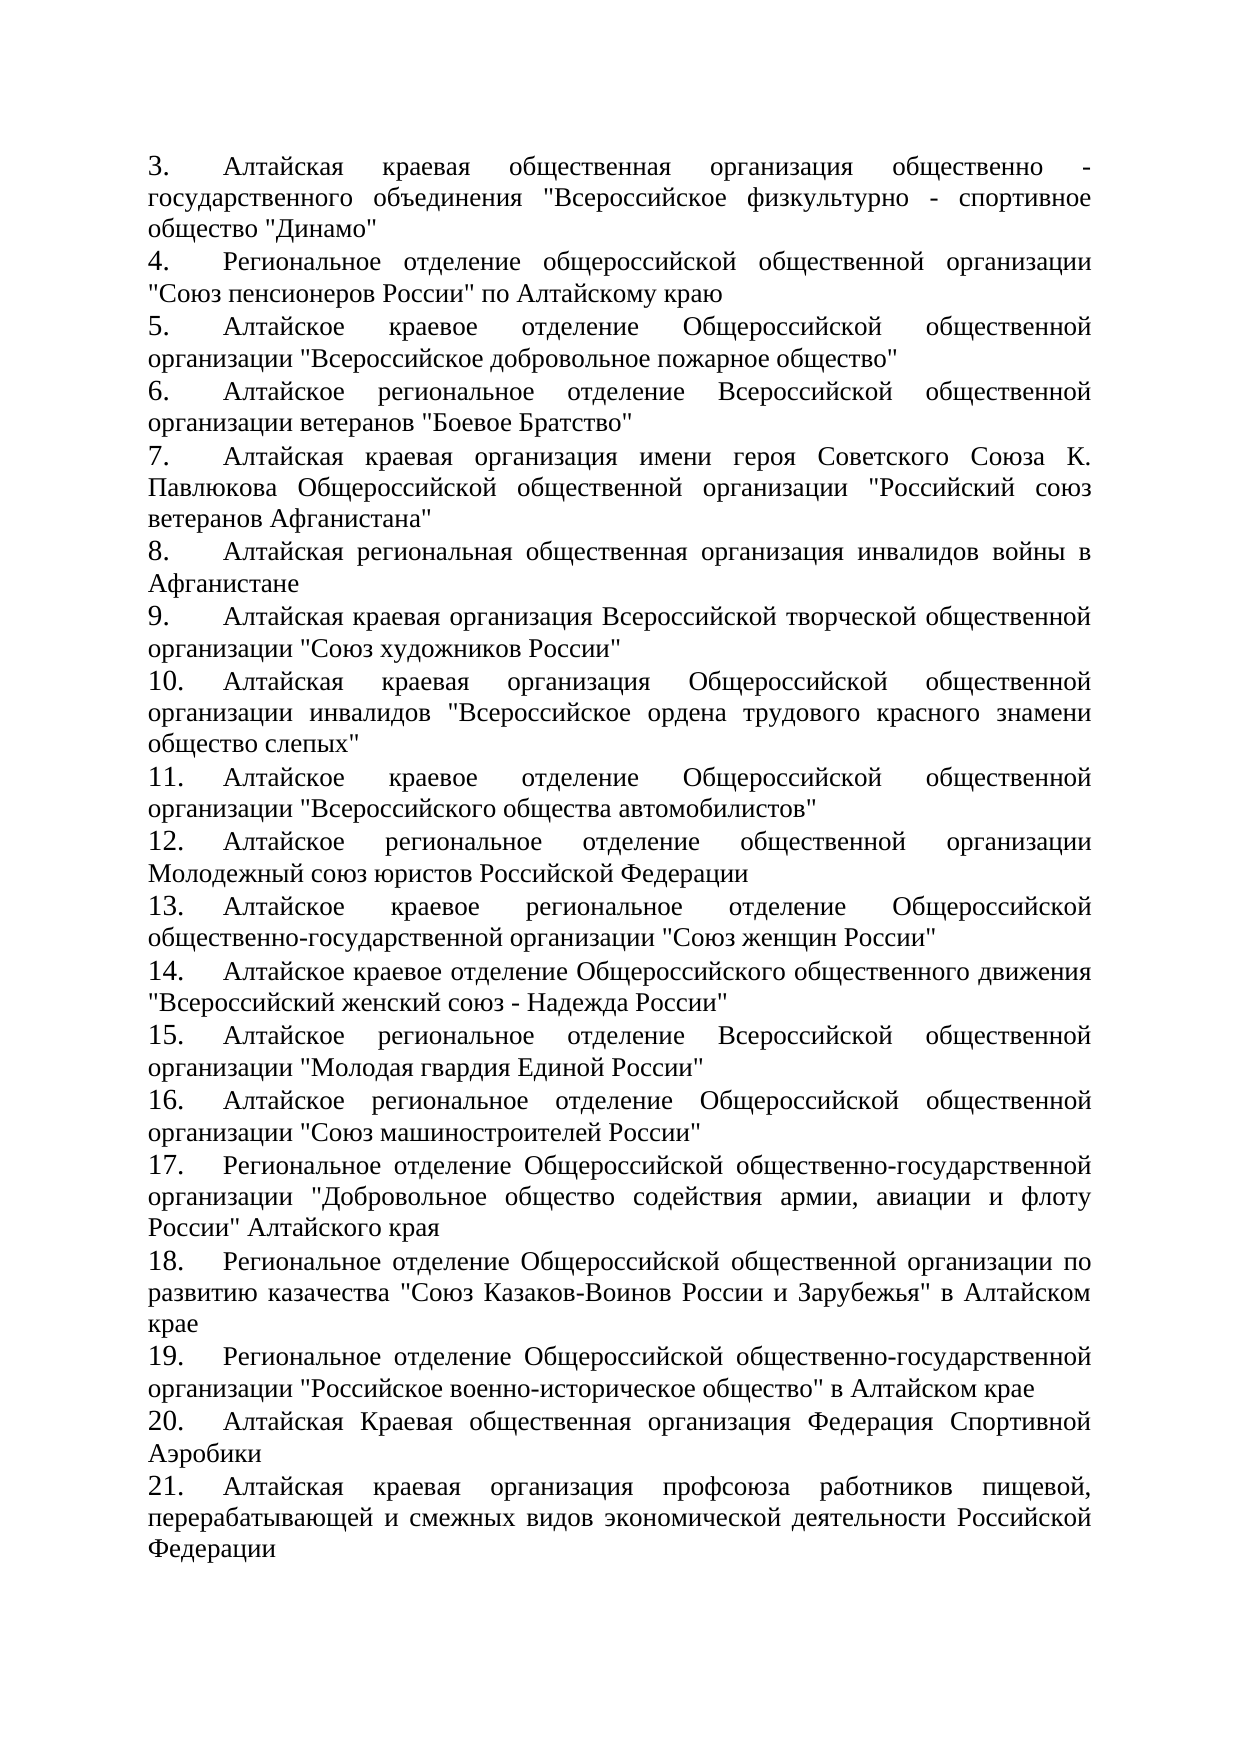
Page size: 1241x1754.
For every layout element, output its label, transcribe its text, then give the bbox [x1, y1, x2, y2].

list Алтайское региональное отделение Всероссийской общественной организации "Молодая гвардия Единой России" [148, 1017, 1092, 1082]
list Алтайская краевая организация имени героя Советского Союза К. Павлюкова Общероссийской общественной организации "Российский союз ветеранов Афганистана" [148, 438, 1092, 533]
list Алтайская краевая организация Всероссийской творческой общественной организации "Союз художников России" [148, 598, 1092, 663]
list Алтайская краевая общественная организация общественно - государственного объединения "Всероссийское физкультурно - спортивное общество "Динамо" [148, 148, 1092, 243]
list Региональное отделение общероссийской общественной организации "Союз пенсионеров России" по Алтайскому краю [148, 243, 1092, 308]
list Алтайское региональное отделение общественной организации Молодежный союз юристов Российской Федерации [148, 823, 1092, 888]
list Алтайское региональное отделение Всероссийской общественной организации ветеранов "Боевое Братство" [148, 373, 1092, 438]
list Алтайское региональное отделение Общероссийской общественной организации "Союз машиностроителей России" [148, 1082, 1092, 1147]
list Алтайская региональная общественная организация инвалидов войны в Афганистане [148, 533, 1092, 598]
list Алтайское краевое отделение Общероссийской общественной организации "Всероссийского общества автомобилистов" [148, 759, 1092, 823]
list Алтайское краевое отделение Общероссийского общественного движения "Всероссийский женский союз - Надежда России" [148, 953, 1092, 1017]
list Региональное отделение Общероссийской общественно-государственной организации "Российское военно-историческое общество" в Алтайском крае [148, 1338, 1092, 1403]
list Алтайская краевая организация профсоюза работников пищевой, перерабатывающей и смежных видов экономической деятельности Российской Федерации [148, 1468, 1092, 1564]
list Алтайское краевое отделение Общероссийской общественной организации "Всероссийское добровольное пожарное общество" [148, 308, 1092, 373]
list Алтайская Краевая общественная организация Федерация Спортивной Аэробики [148, 1403, 1092, 1468]
list Региональное отделение Общероссийской общественной организации по развитию казачества "Союз Казаков-Воинов России и Зарубежья" в Алтайском крае [148, 1243, 1092, 1338]
list Алтайская краевая организация Общероссийской общественной организации инвалидов "Всероссийское ордена трудового красного знамени общество слепых" [148, 663, 1092, 759]
list Алтайское краевое региональное отделение Общероссийской общественно-государственной организации "Союз женщин России" [148, 888, 1092, 953]
list Региональное отделение Общероссийской общественно-государственной организации "Добровольное общество содействия армии, авиации и флоту России" Алтайского края [148, 1147, 1092, 1243]
